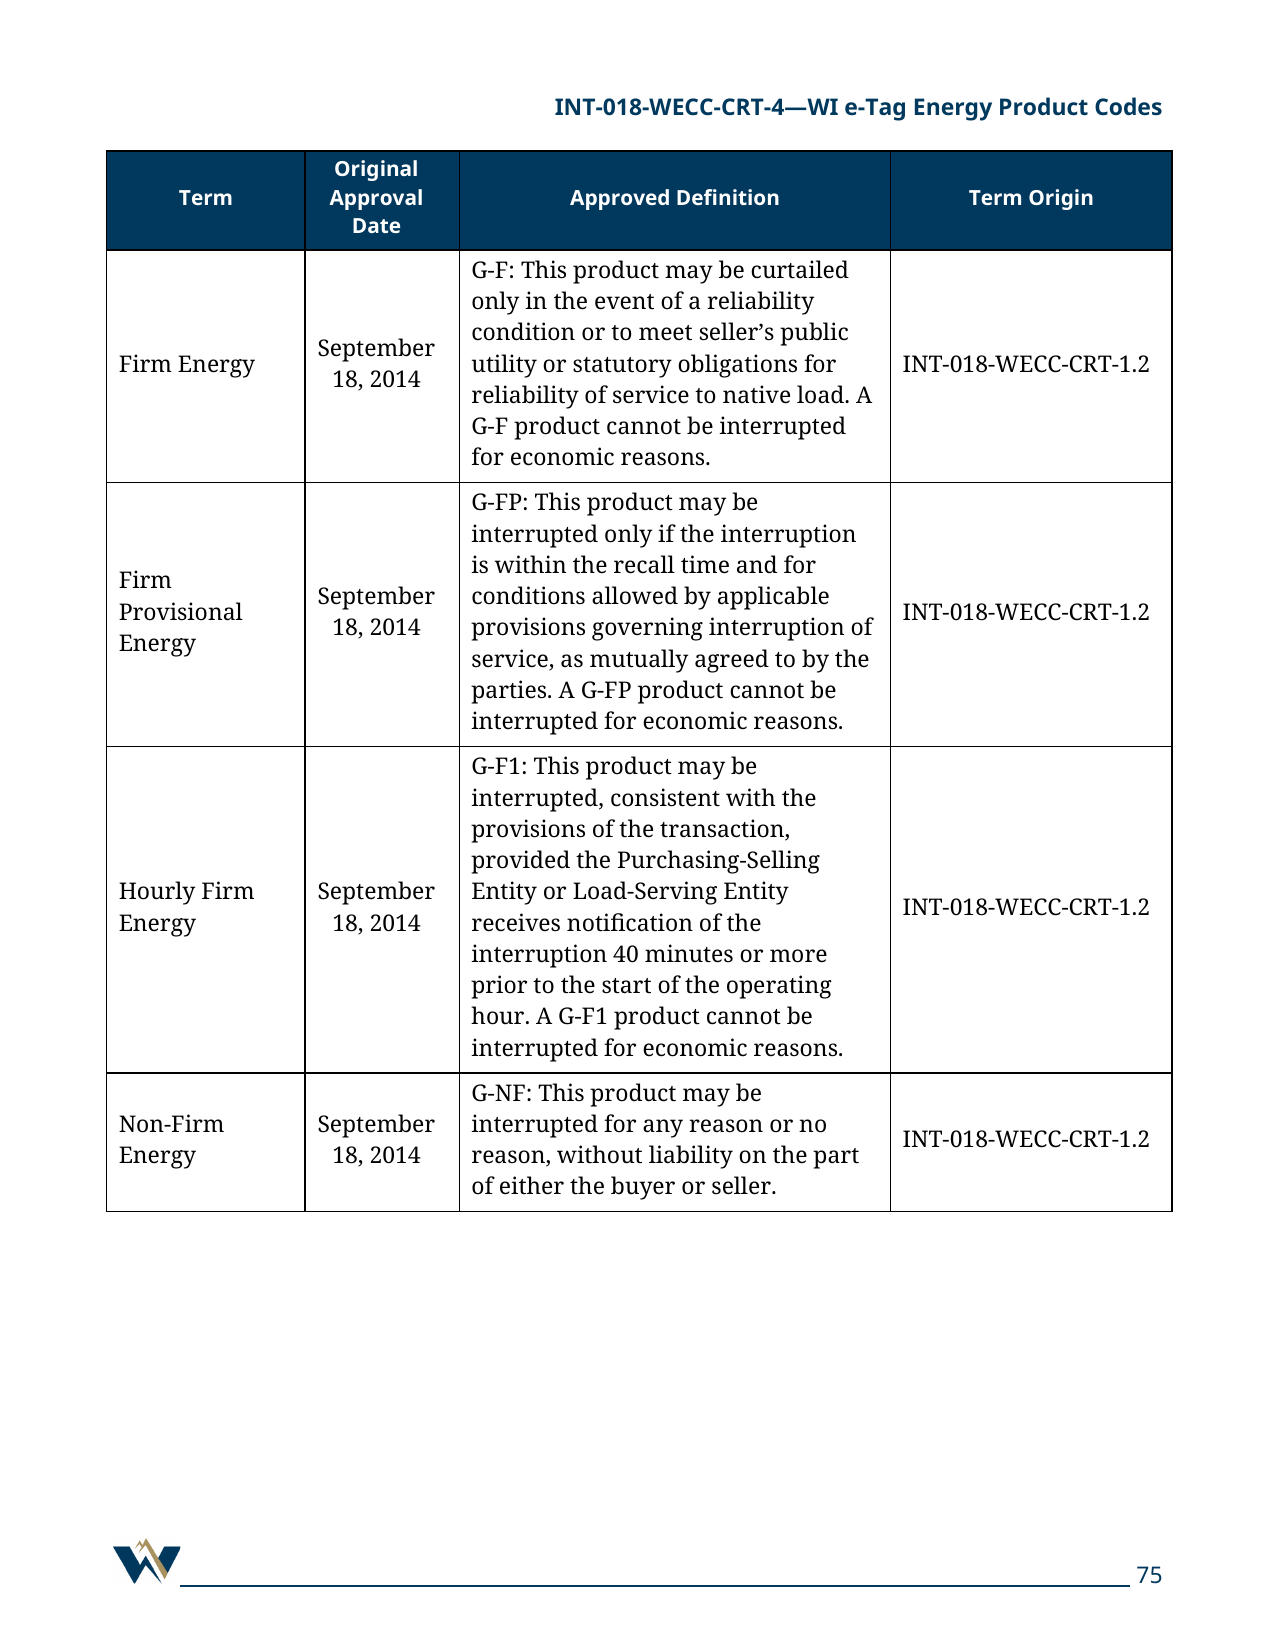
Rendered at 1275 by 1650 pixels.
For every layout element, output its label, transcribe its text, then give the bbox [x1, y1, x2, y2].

table_cell INT-018-WECC-CRT-1.2 [891, 1074, 1171, 1211]
table_header Original Approval Date [306, 152, 459, 249]
picture [112, 1538, 181, 1584]
table_cell INT-018-WECC-CRT-1.2 [891, 747, 1171, 1072]
table_cell G-F: This product may be curtailed only in the event of a reliability condition or to meet seller’s public utility or statutory obligations for reliability of service to native load. A G-F product cannot be interrupted for economic reasons. [460, 251, 890, 482]
table_cell Non-Firm Energy [107, 1074, 304, 1211]
table_header Approved Definition [460, 152, 890, 249]
table_cell INT-018-WECC-CRT-1.2 [891, 251, 1171, 482]
table_cell G-NF: This product may be interrupted for any reason or no reason, without liability on the part of either the buyer or seller. [460, 1074, 890, 1211]
table_cell Firm Energy [107, 251, 304, 482]
table_header Term [107, 152, 304, 249]
table_cell September 18, 2014 [306, 251, 459, 482]
table_cell September 18, 2014 [306, 747, 459, 1072]
table_cell September 18, 2014 [306, 483, 459, 746]
table_cell Hourly Firm Energy [107, 747, 304, 1072]
table_cell INT-018-WECC-CRT-1.2 [891, 483, 1171, 746]
table_cell September 18, 2014 [306, 1074, 459, 1211]
table_cell Firm Provisional Energy [107, 483, 304, 746]
table_header Term Origin [891, 152, 1171, 249]
table_cell G-F1: This product may be interrupted, consistent with the provisions of the transaction, provided the Purchasing-Selling Entity or Load-Serving Entity receives notification of the interruption 40 minutes or more prior to the start of the operating hour. A G-F1 product cannot be interrupted for economic reasons. [460, 747, 890, 1072]
table_cell G-FP: This product may be interrupted only if the interruption is within the recall time and for conditions allowed by applicable provisions governing interruption of service, as mutually agreed to by the parties. A G-FP product cannot be interrupted for economic reasons. [460, 483, 890, 746]
